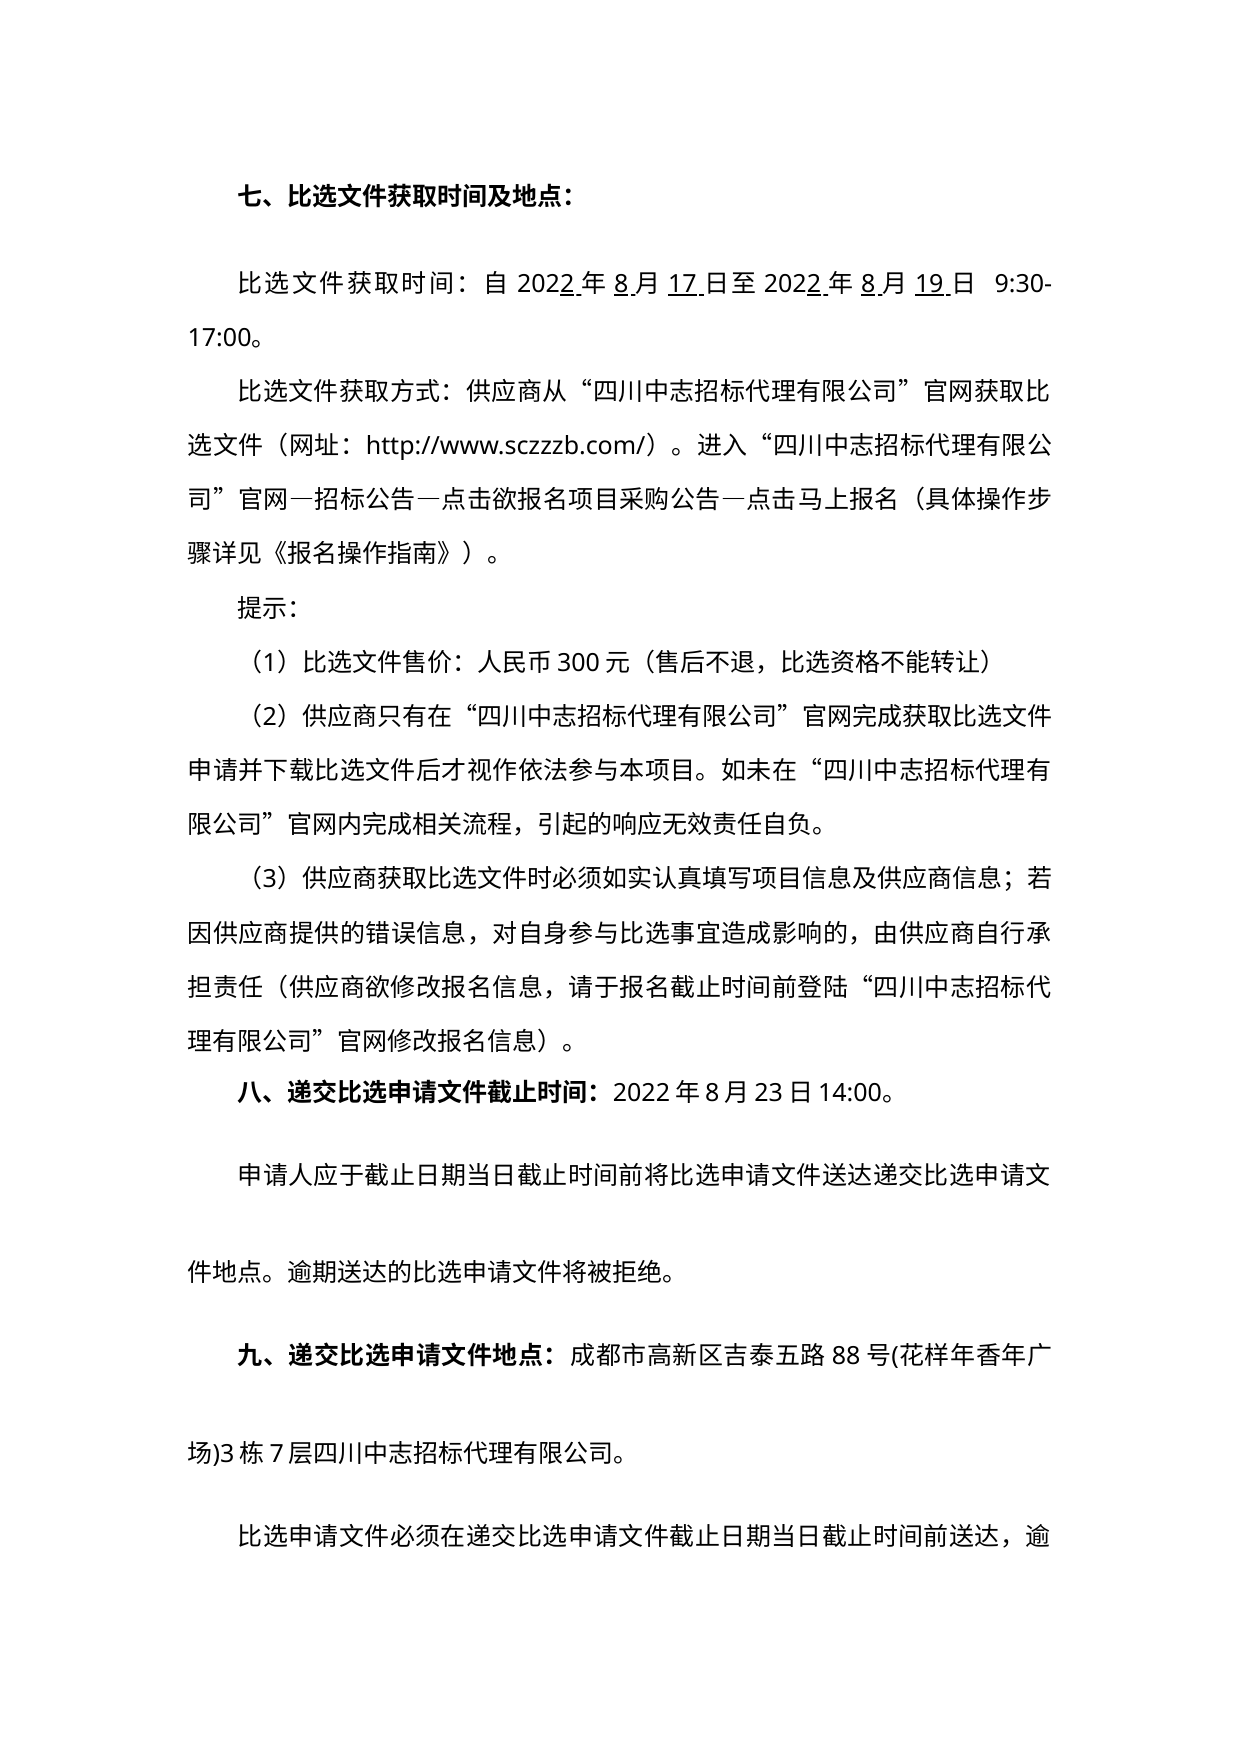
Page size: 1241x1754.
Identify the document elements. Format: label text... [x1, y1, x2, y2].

text 比选文件获取时间：自2022年8月17日至2022年8月19日 9:30-17:00。 [187, 245, 1053, 353]
text 申请人应于截止日期当日截止时间前将比选申请文件送达递交比选申请文件地点。逾期送达的比选申请文件将被拒绝。 [187, 1141, 1053, 1303]
text （3）供应商获取比选文件时必须如实认真填写项目信息及供应商信息；若因供应商提供的错误信息，对自身参与比选事宜造成影响的，由供应商自行承担责任（供应商欲修改报名信息，请于报名截止时间前登陆“四川中志招标代理有限公司”官网修改报名信息）。 [187, 841, 1053, 1058]
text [187, 1502, 1053, 1567]
text 七、比选文件获取时间及地点： [187, 162, 1053, 227]
text （1）比选文件售价：人民币300元（售后不退，比选资格不能转让） [187, 624, 1053, 678]
text 九、递交比选申请文件地点：成都市高新区吉泰五路88号(花样年香年广场)3栋7层四川中志招标代理有限公司。 [187, 1321, 1053, 1484]
text 八、递交比选申请文件截止时间：2022年8月23日14:00。 [187, 1058, 1053, 1123]
text （2）供应商只有在“四川中志招标代理有限公司”官网完成获取比选文件申请并下载比选文件后才视作依法参与本项目。如未在“四川中志招标代理有限公司”官网内完成相关流程，引起的响应无效责任自负。 [187, 678, 1053, 841]
text 比选文件获取方式：供应商从“四川中志招标代理有限公司”官网获取比选文件（网址：http://www.sczzzb.com/）。进入“四川中志招标代理有限公司”官网—招标公告—点击欲报名项目采购公告—点击马上报名（具体操作步骤详见《报名操作指南》）。 [187, 353, 1053, 570]
text 提示： [187, 570, 1053, 624]
